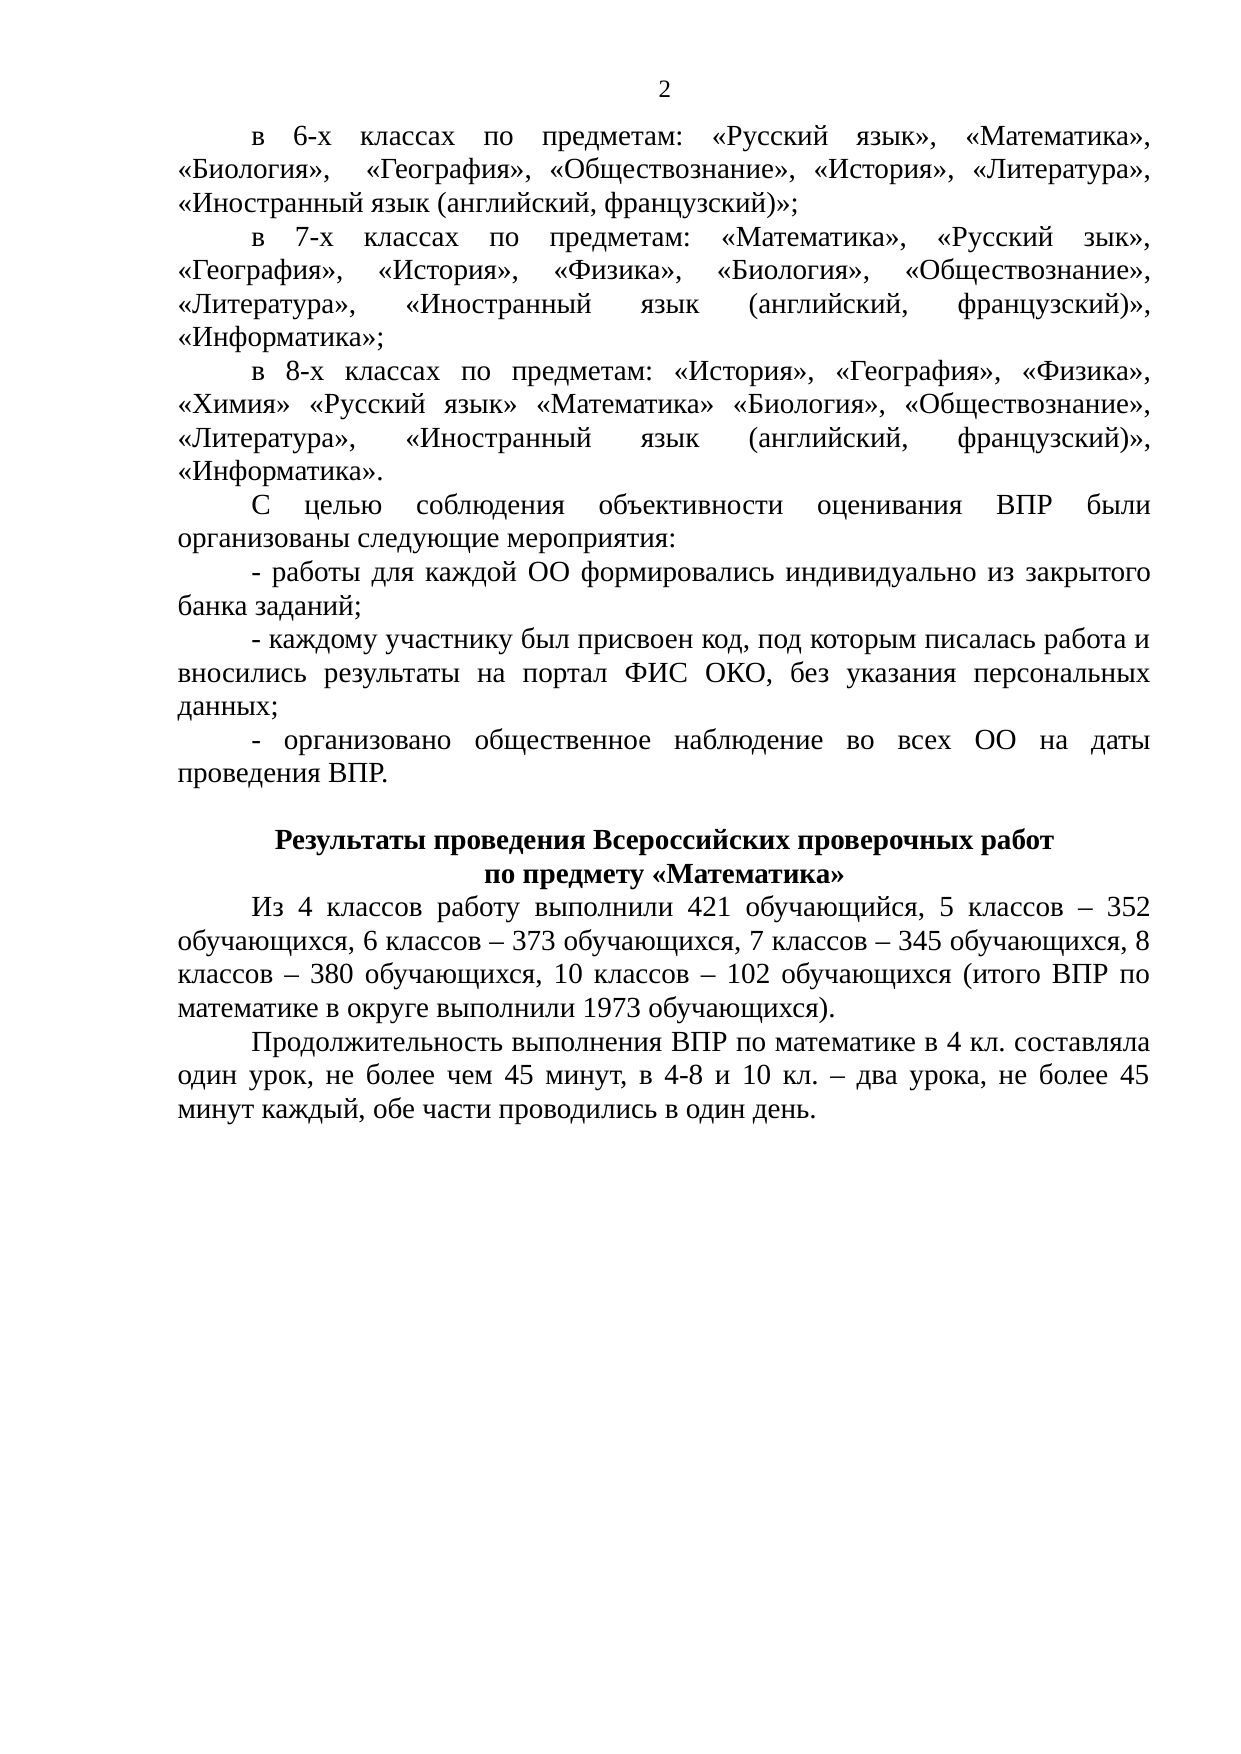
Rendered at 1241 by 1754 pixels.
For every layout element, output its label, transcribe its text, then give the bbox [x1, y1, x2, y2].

text С целью соблюдения объективности оценивания ВПР были организованы следующие мероприятия: [177, 487, 1152, 554]
text - организовано общественное наблюдение во всех ОО на даты проведения ВПР. [177, 722, 1152, 789]
text в 6-х классах по предметам: «Русский язык», «Математика», «Биология», «География», «Обществознание», «История», «Литература», «Иностранный язык (английский, французский)»; [177, 118, 1152, 219]
text по предмету «Математика» [177, 856, 1152, 889]
text Продолжительность выполнения ВПР по математике в 4 кл. составляла один урок, не более чем 45 минут, в 4-8 и 10 кл. – два урока, не более 45 минут каждый, обе части проводились в один день. [177, 1024, 1152, 1124]
text - каждому участнику был присвоен код, под которым писалась работа и вносились результаты на портал ФИС ОКО, без указания персональных данных; [177, 621, 1152, 722]
text в 7-х классах по предметам: «Математика», «Русский зык», «География», «История», «Физика», «Биология», «Обществознание», «Литература», «Иностранный язык (английский, французский)», «Информатика»; [177, 219, 1152, 353]
text - работы для каждой ОО формировались индивидуально из закрытого банка заданий; [177, 554, 1152, 621]
text Результаты проведения Всероссийских проверочных работ [177, 822, 1152, 856]
text Из 4 классов работу выполнили 421 обучающийся, 5 классов – 352 обучающихся, 6 классов – 373 обучающихся, 7 классов – 345 обучающихся, 8 классов – 380 обучающихся, 10 классов – 102 обучающихся (итого ВПР по математике в округе выполнили 1973 обучающихся). [177, 889, 1152, 1024]
text в 8-х классах по предметам: «История», «География», «Физика», «Химия» «Русский язык» «Математика» «Биология», «Обществознание», «Литература», «Иностранный язык (английский, французский)», «Информатика». [177, 353, 1152, 487]
